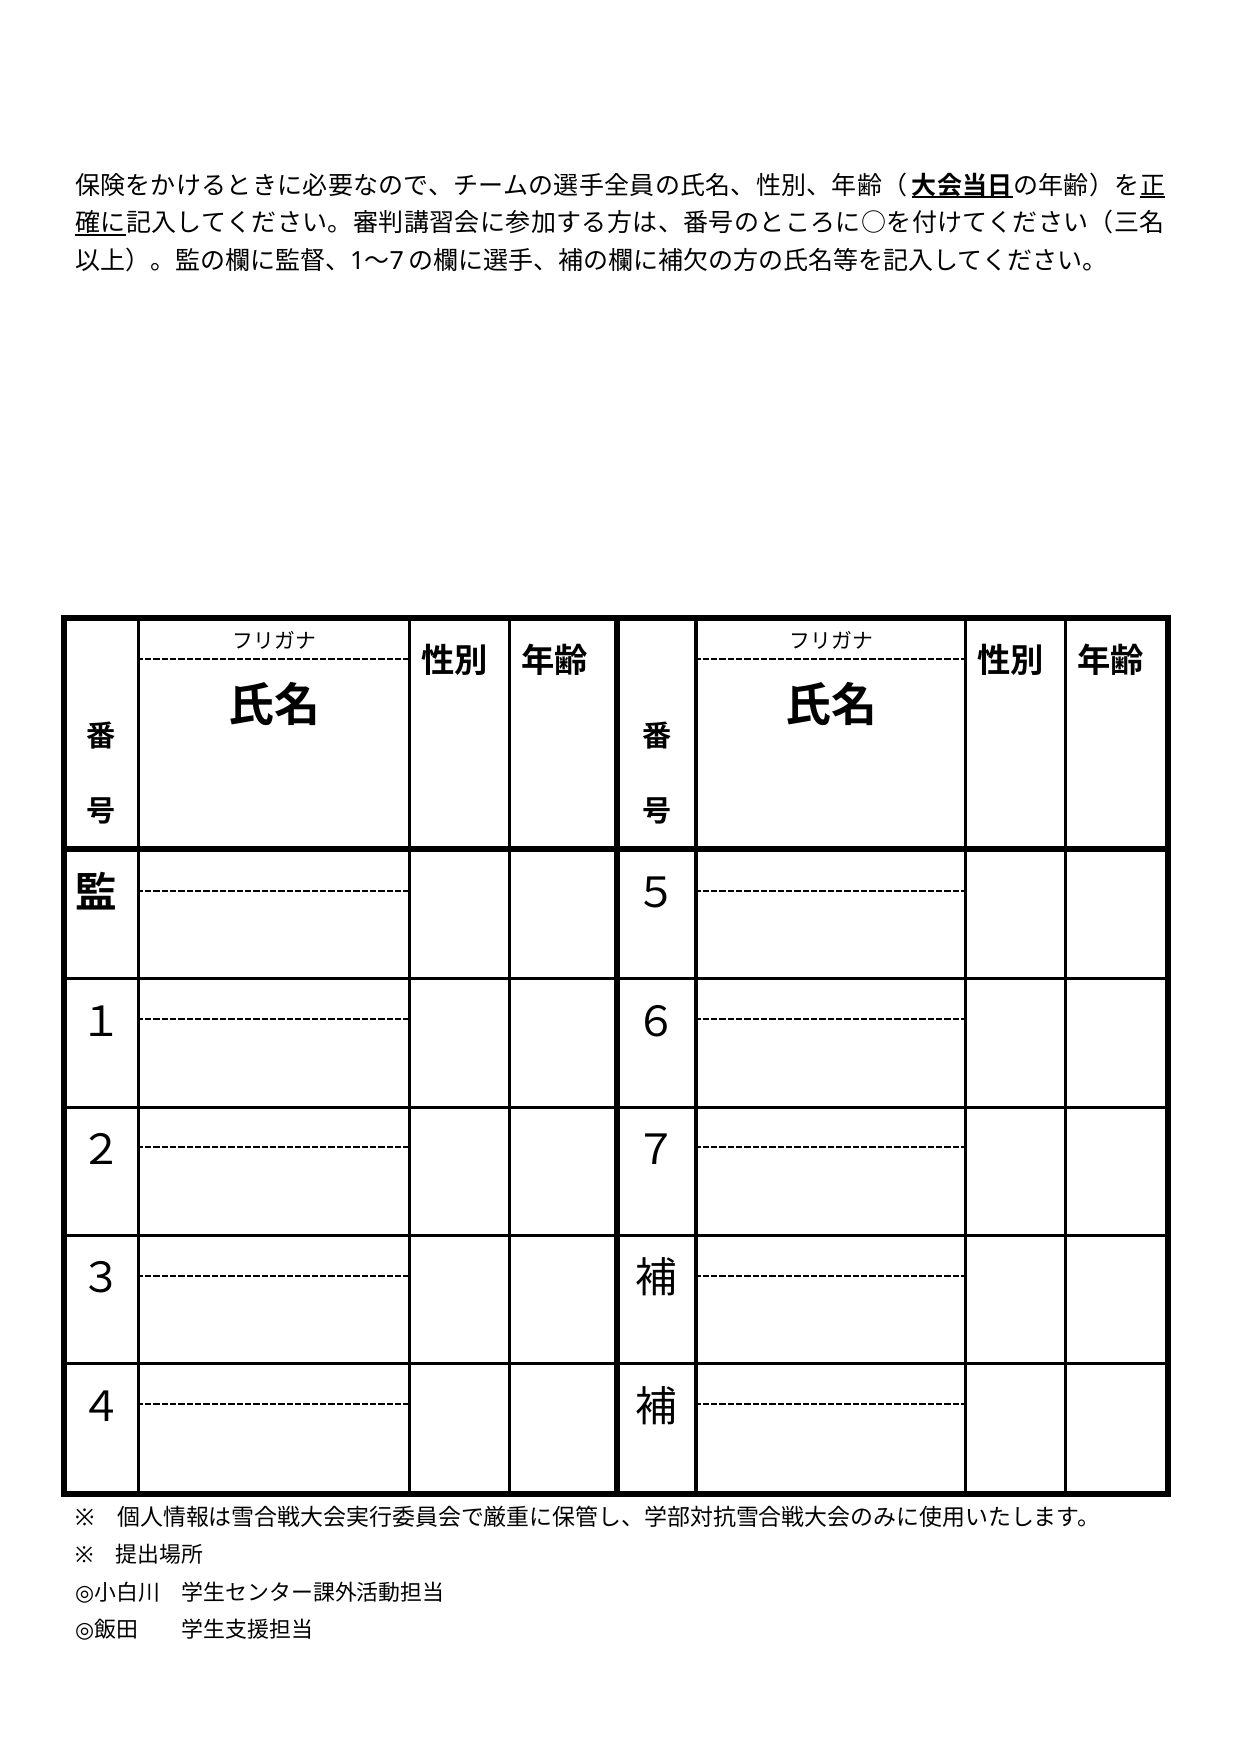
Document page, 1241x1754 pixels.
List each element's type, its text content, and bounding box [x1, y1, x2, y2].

table_cell [698, 1237, 964, 1274]
table_cell [698, 1275, 964, 1362]
table_cell [698, 1365, 964, 1403]
table_cell [140, 1018, 408, 1106]
table_cell [698, 890, 964, 977]
table_cell ６ [620, 980, 694, 1106]
table_cell 氏名 [698, 658, 964, 846]
table_cell [967, 1237, 1064, 1362]
table_cell [411, 1109, 508, 1234]
table_cell [140, 1275, 408, 1362]
table_header 性別 [967, 621, 1064, 846]
table_cell [698, 1109, 964, 1146]
table_cell ４ [67, 1365, 137, 1491]
text ◎飯田 学生支援担当 [75, 1609, 1128, 1647]
table_cell [698, 1018, 964, 1106]
table_cell [511, 980, 614, 1106]
table_cell [698, 1403, 964, 1491]
text ※ 提出場所 [75, 1534, 1128, 1572]
table_cell １ [67, 980, 137, 1106]
table_cell [511, 852, 614, 977]
table_cell 補 [620, 1365, 694, 1491]
table_cell [1067, 1237, 1165, 1362]
table_cell ７ [620, 1109, 694, 1234]
table_header フリガナ [140, 621, 408, 658]
table_cell [967, 1365, 1064, 1491]
table_cell [411, 1237, 508, 1362]
table_cell [511, 1365, 614, 1491]
table_cell 監 [67, 852, 137, 977]
table_cell [140, 1365, 408, 1403]
table_cell [411, 1365, 508, 1491]
table_cell [511, 1237, 614, 1362]
text ※ 個人情報は雪合戦大会実行委員会で厳重に保管し、学部対抗雪合戦大会のみに使用いたします。 [75, 1497, 1165, 1534]
table_cell [140, 890, 408, 977]
table_cell [140, 1146, 408, 1234]
table_cell [1067, 1365, 1165, 1491]
table_cell ５ [620, 852, 694, 977]
table_cell [140, 980, 408, 1018]
table_cell [1067, 980, 1165, 1106]
table_header 性別 [411, 621, 508, 846]
table_cell [698, 852, 964, 889]
table_cell [1067, 1109, 1165, 1234]
table_cell [698, 980, 964, 1018]
table_cell 氏名 [140, 658, 408, 846]
table_cell [411, 980, 508, 1106]
table_header 年齢 [1067, 621, 1165, 846]
table_cell 補 [620, 1237, 694, 1362]
table_cell [140, 1237, 408, 1274]
table_header 番号 [67, 621, 137, 846]
text ◎小白川 学生センター課外活動担当 [75, 1572, 1128, 1609]
table_cell [411, 852, 508, 977]
table_cell [967, 852, 1064, 977]
table_cell [140, 852, 408, 889]
table_cell [698, 1146, 964, 1234]
table_header 番号 [620, 621, 694, 846]
table_header 年齢 [511, 621, 614, 846]
table_cell [1067, 852, 1165, 977]
table_cell [140, 1109, 408, 1146]
table_header フリガナ [698, 621, 964, 658]
table_cell [511, 1109, 614, 1234]
table_cell ２ [67, 1109, 137, 1234]
text 保険をかけるときに必要なので、チームの選手全員の氏名、性別、年齢（大会当日の年齢）を正確に記入してください。審判講習会に参加する方は、番号のところに○を付けてください（三名以上）。監の欄に監督、1～7の欄に選手、補の欄に補欠の方の氏名等を記入してください。 [75, 164, 1165, 277]
table_cell [967, 1109, 1064, 1234]
table_cell [967, 980, 1064, 1106]
table_cell ３ [67, 1237, 137, 1362]
table_cell [140, 1403, 408, 1491]
